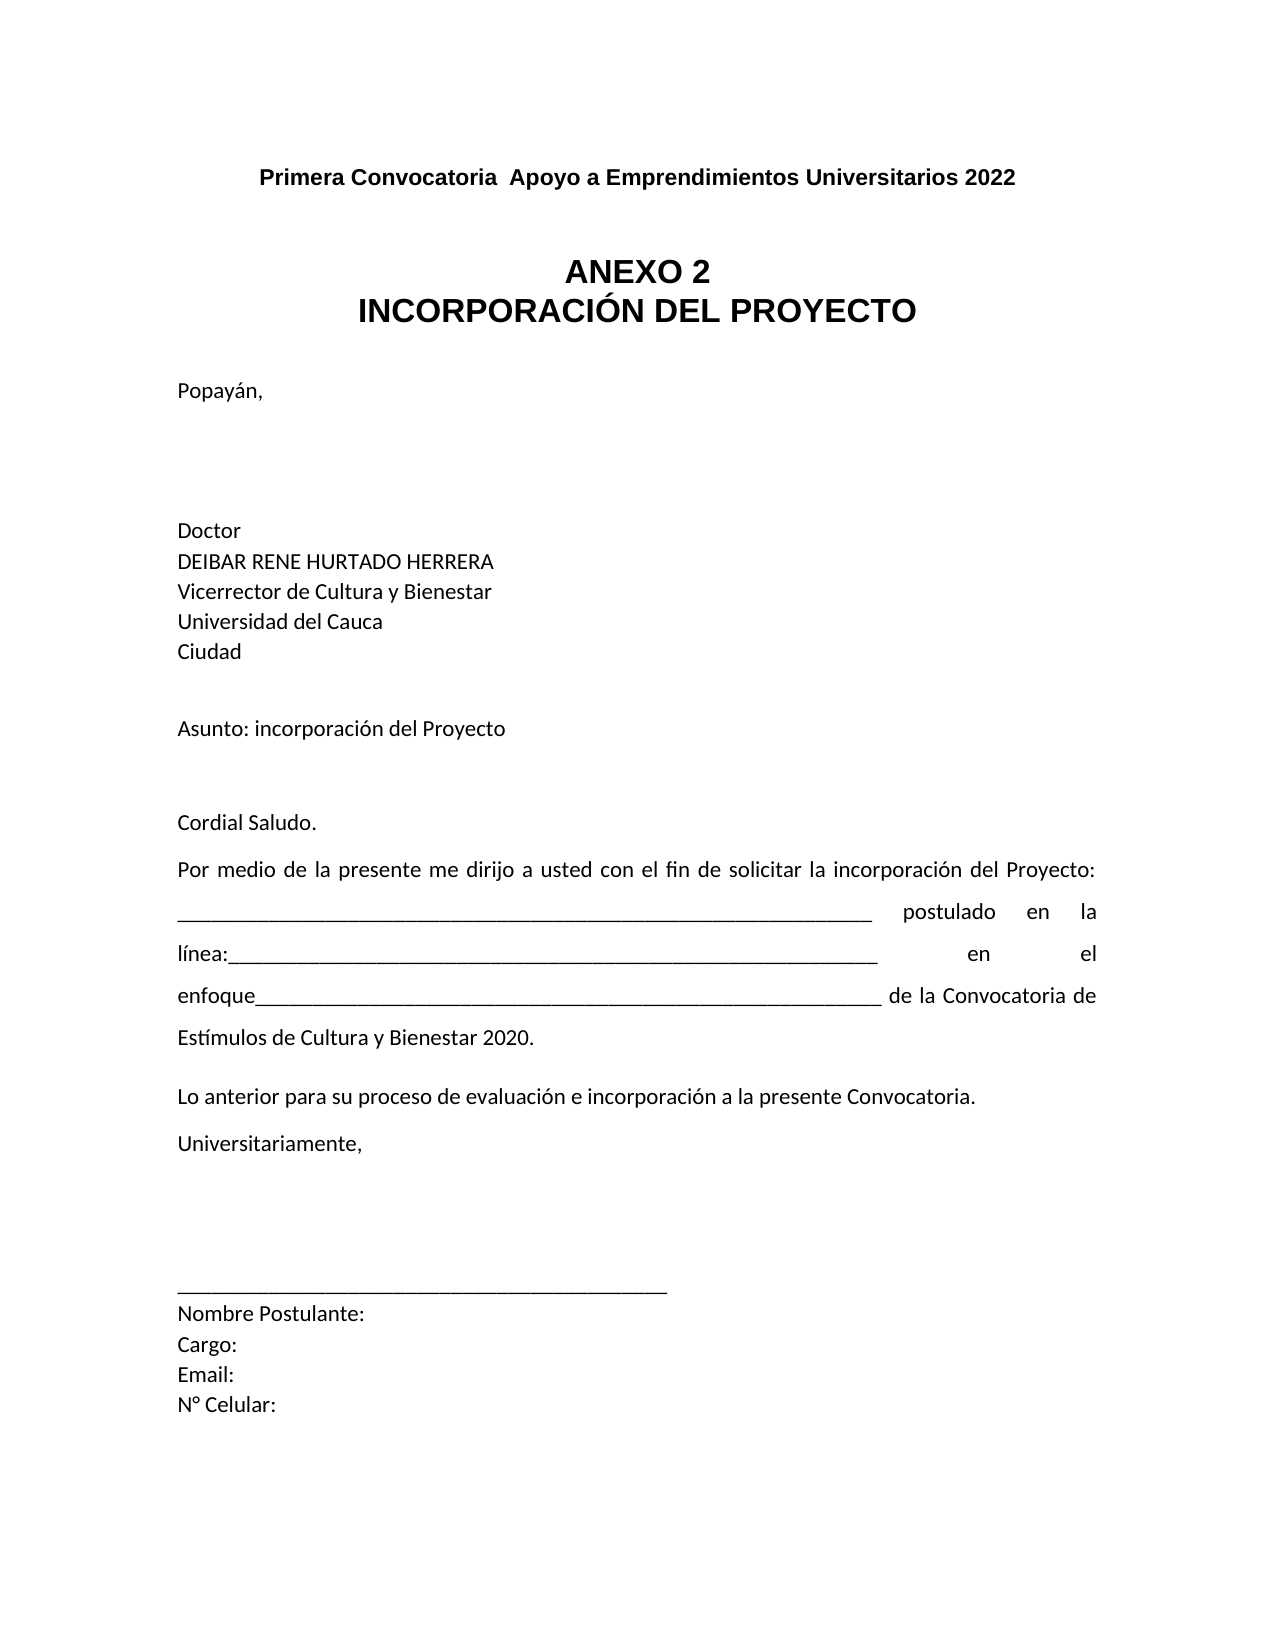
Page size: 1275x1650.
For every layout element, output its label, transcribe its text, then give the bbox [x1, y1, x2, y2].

text DEIBAR RENE HURTADO HERRERA [177, 547, 1098, 575]
text Ciudad [177, 637, 1098, 666]
text Por medio de la presente me dirijo a usted con el fin de solicitar la incorporación del Proyecto: _____________________________________________________________ postulado en la línea:_________________________________________________________ en el enfoque_______________________________________________________ de la Convocatoria de Estímulos de Cultura y Bienestar 2020. [177, 855, 1098, 1051]
text Email: [177, 1360, 1098, 1388]
text N° Celular: [177, 1390, 1098, 1418]
text Nombre Postulante: [177, 1299, 1098, 1327]
text Universitariamente, [177, 1129, 1098, 1157]
text ___________________________________________ [177, 1269, 1098, 1297]
text INCORPORACIÓN DEL PROYECTO [177, 291, 1098, 329]
text Cargo: [177, 1330, 1098, 1358]
text Lo anterior para su proceso de evaluación e incorporación a la presente Convocatoria. [177, 1082, 1098, 1110]
text ANEXO 2 [177, 252, 1098, 291]
text Asunto: incorporación del Proyecto [177, 714, 1098, 743]
text Doctor [177, 517, 1098, 545]
text Vicerrector de Cultura y Bienestar [177, 577, 1098, 605]
text Cordial Saludo. [177, 808, 1098, 836]
text Popayán, [177, 376, 1098, 404]
text Primera Convocatoria Apoyo a Emprendimientos Universitarios 2022 [177, 148, 1098, 190]
text Universidad del Cauca [177, 607, 1098, 635]
